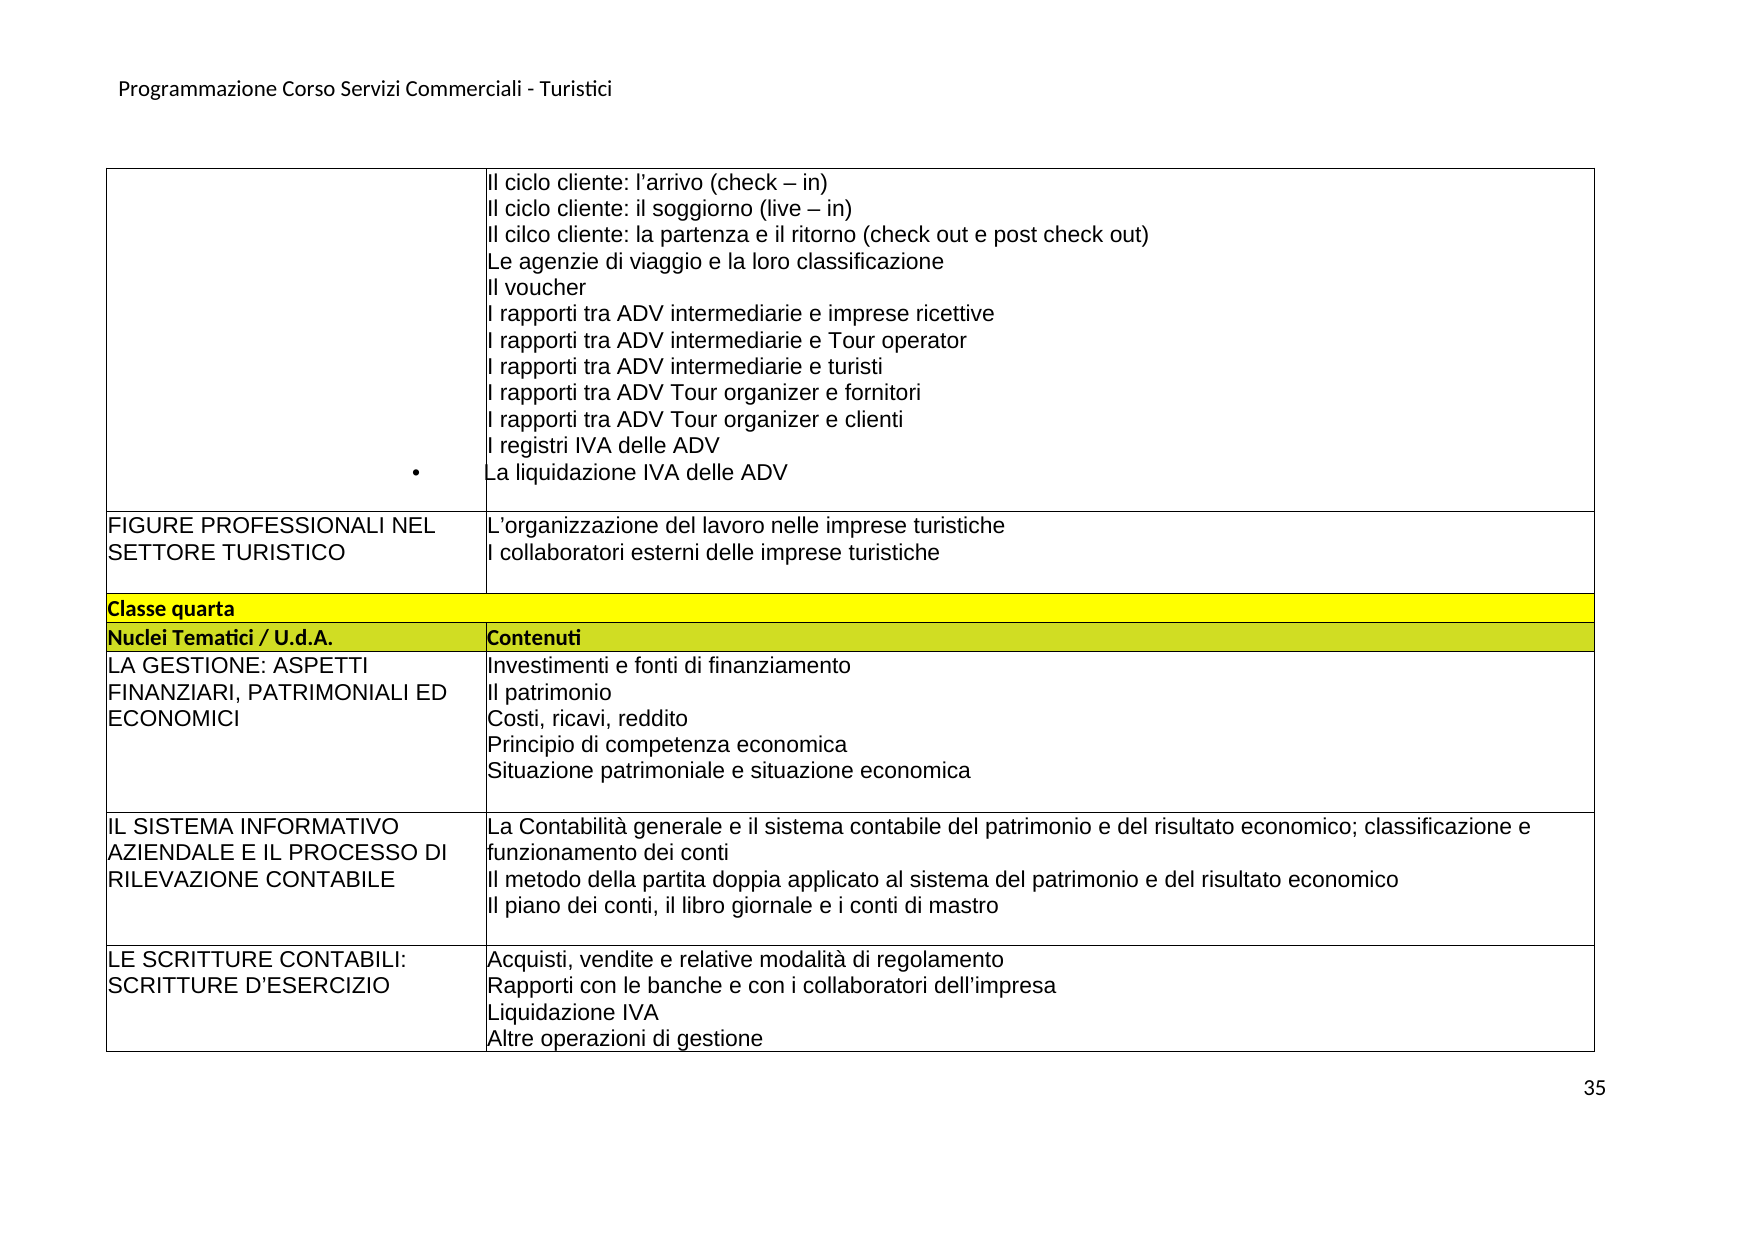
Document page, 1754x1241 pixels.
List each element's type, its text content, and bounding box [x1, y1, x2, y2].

table_cell Acquisti, vendite e relative modalità di regolamento Rapporti con le banche e con i collaboratori dell’impresa Liquidazione IVA Altre operazioni di gestione [487, 946, 1594, 1051]
table_cell IL SISTEMA INFORMATIVO AZIENDALE E IL PROCESSO DI RILEVAZIONE CONTABILE [107, 813, 486, 945]
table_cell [487, 169, 1594, 511]
table_cell FIGURE PROFESSIONALI NEL SETTORE TURISTICO [107, 512, 486, 593]
table_cell L’organizzazione del lavoro nelle imprese turistiche I collaboratori esterni delle imprese turistiche [487, 512, 1594, 593]
table_cell Contenuti [487, 623, 1594, 651]
table_cell Nuclei Tematici / U.d.A. [107, 623, 486, 651]
table_cell Classe quarta [107, 594, 1594, 622]
table_cell Investimenti e fonti di finanziamento Il patrimonio Costi, ricavi, reddito Principio di competenza economica Situazione patrimoniale e situazione economica [487, 652, 1594, 812]
table_cell LE SCRITTURE CONTABILI: SCRITTURE D’ESERCIZIO [107, 946, 486, 1051]
table_cell LA GESTIONE: ASPETTI FINANZIARI, PATRIMONIALI ED ECONOMICI [107, 652, 486, 812]
table_cell La Contabilità generale e il sistema contabile del patrimonio e del risultato economico; classificazione e funzionamento dei conti Il metodo della partita doppia applicato al sistema del patrimonio e del risultato economico Il piano dei conti, il libro giornale e i conti di mastro [487, 813, 1594, 945]
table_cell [107, 169, 486, 511]
